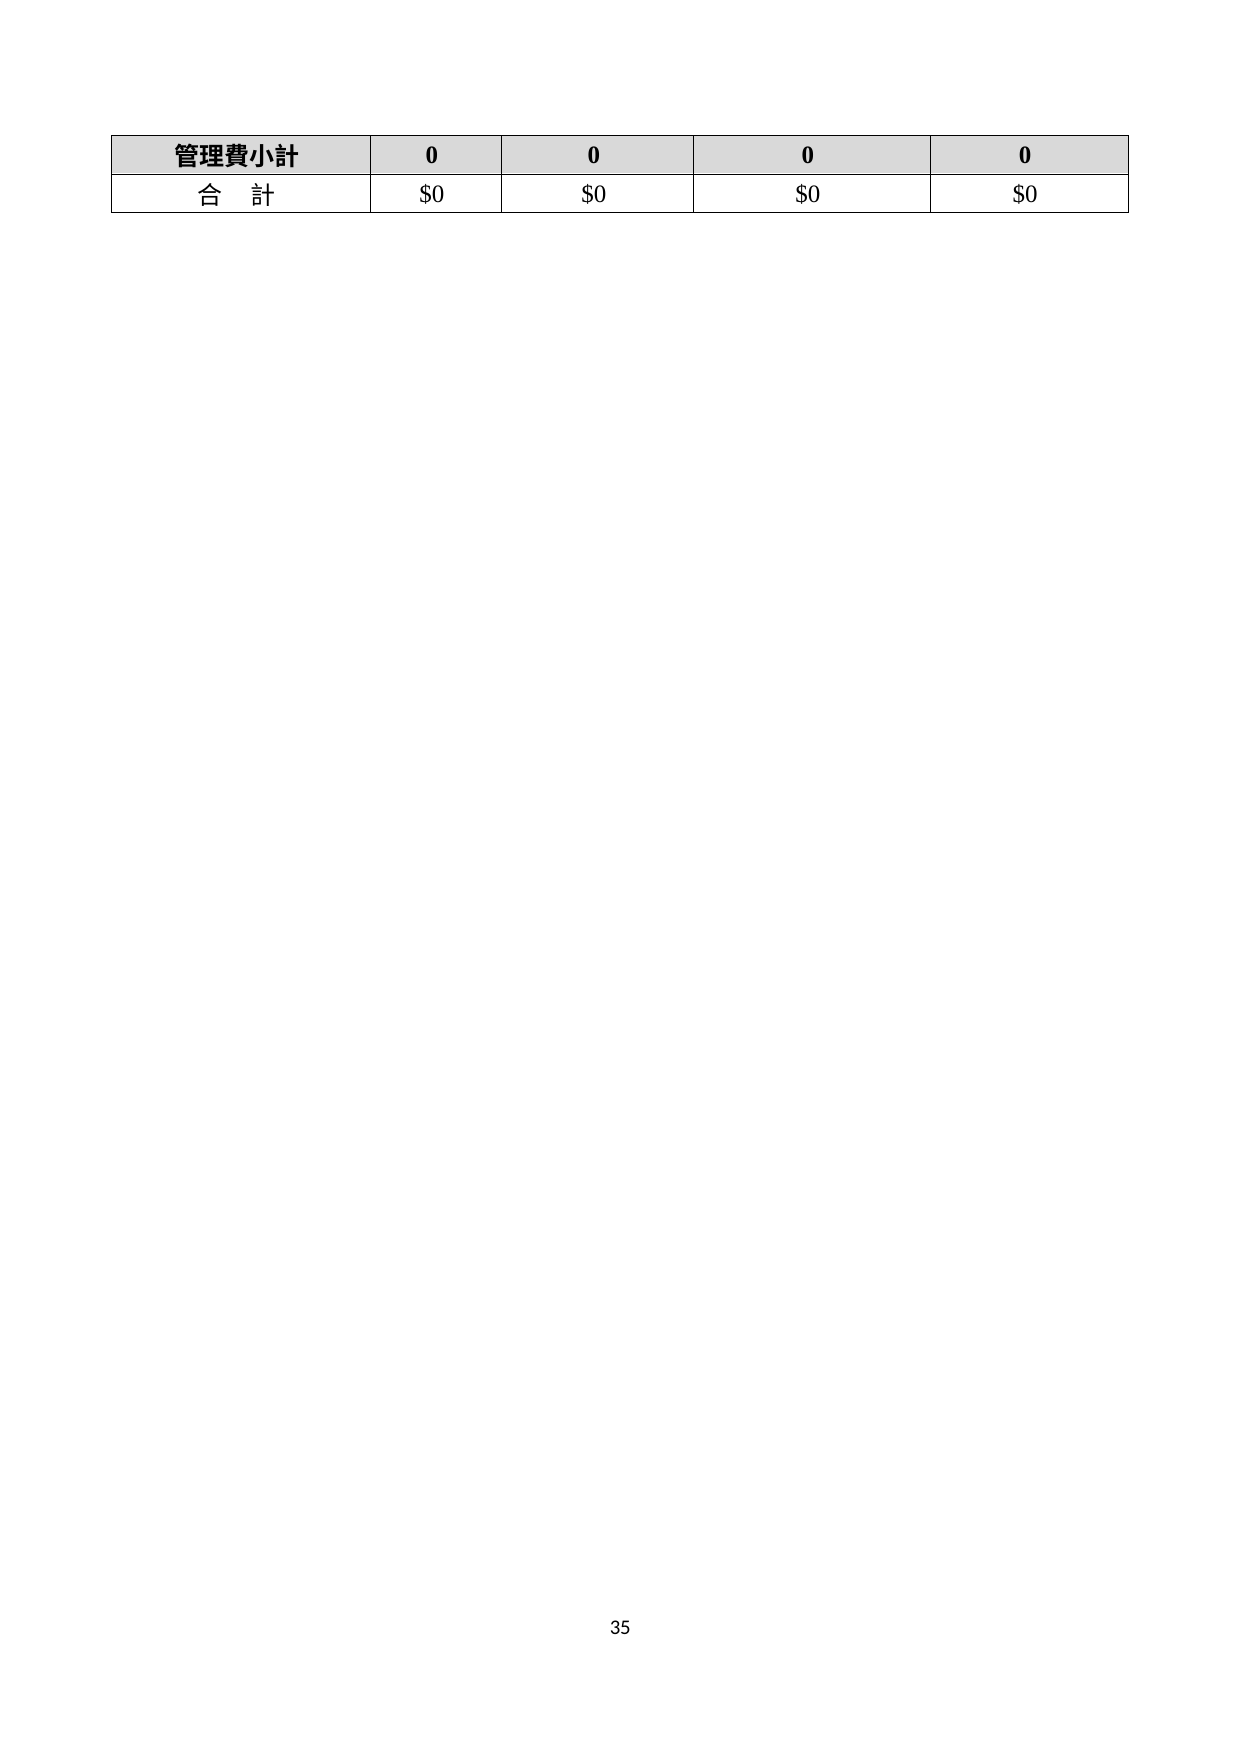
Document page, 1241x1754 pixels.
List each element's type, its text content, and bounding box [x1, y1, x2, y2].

table_cell 0 [502, 136, 693, 173]
table_cell 合 計 [112, 175, 370, 212]
table_cell 0 [694, 136, 930, 173]
table_cell $0 [502, 175, 693, 212]
table_cell $0 [931, 175, 1128, 212]
table_cell 0 [931, 136, 1128, 173]
table_cell 0 [371, 136, 501, 173]
table_cell 管理費小計 [112, 136, 370, 173]
table_cell $0 [371, 175, 501, 212]
table_cell $0 [694, 175, 930, 212]
